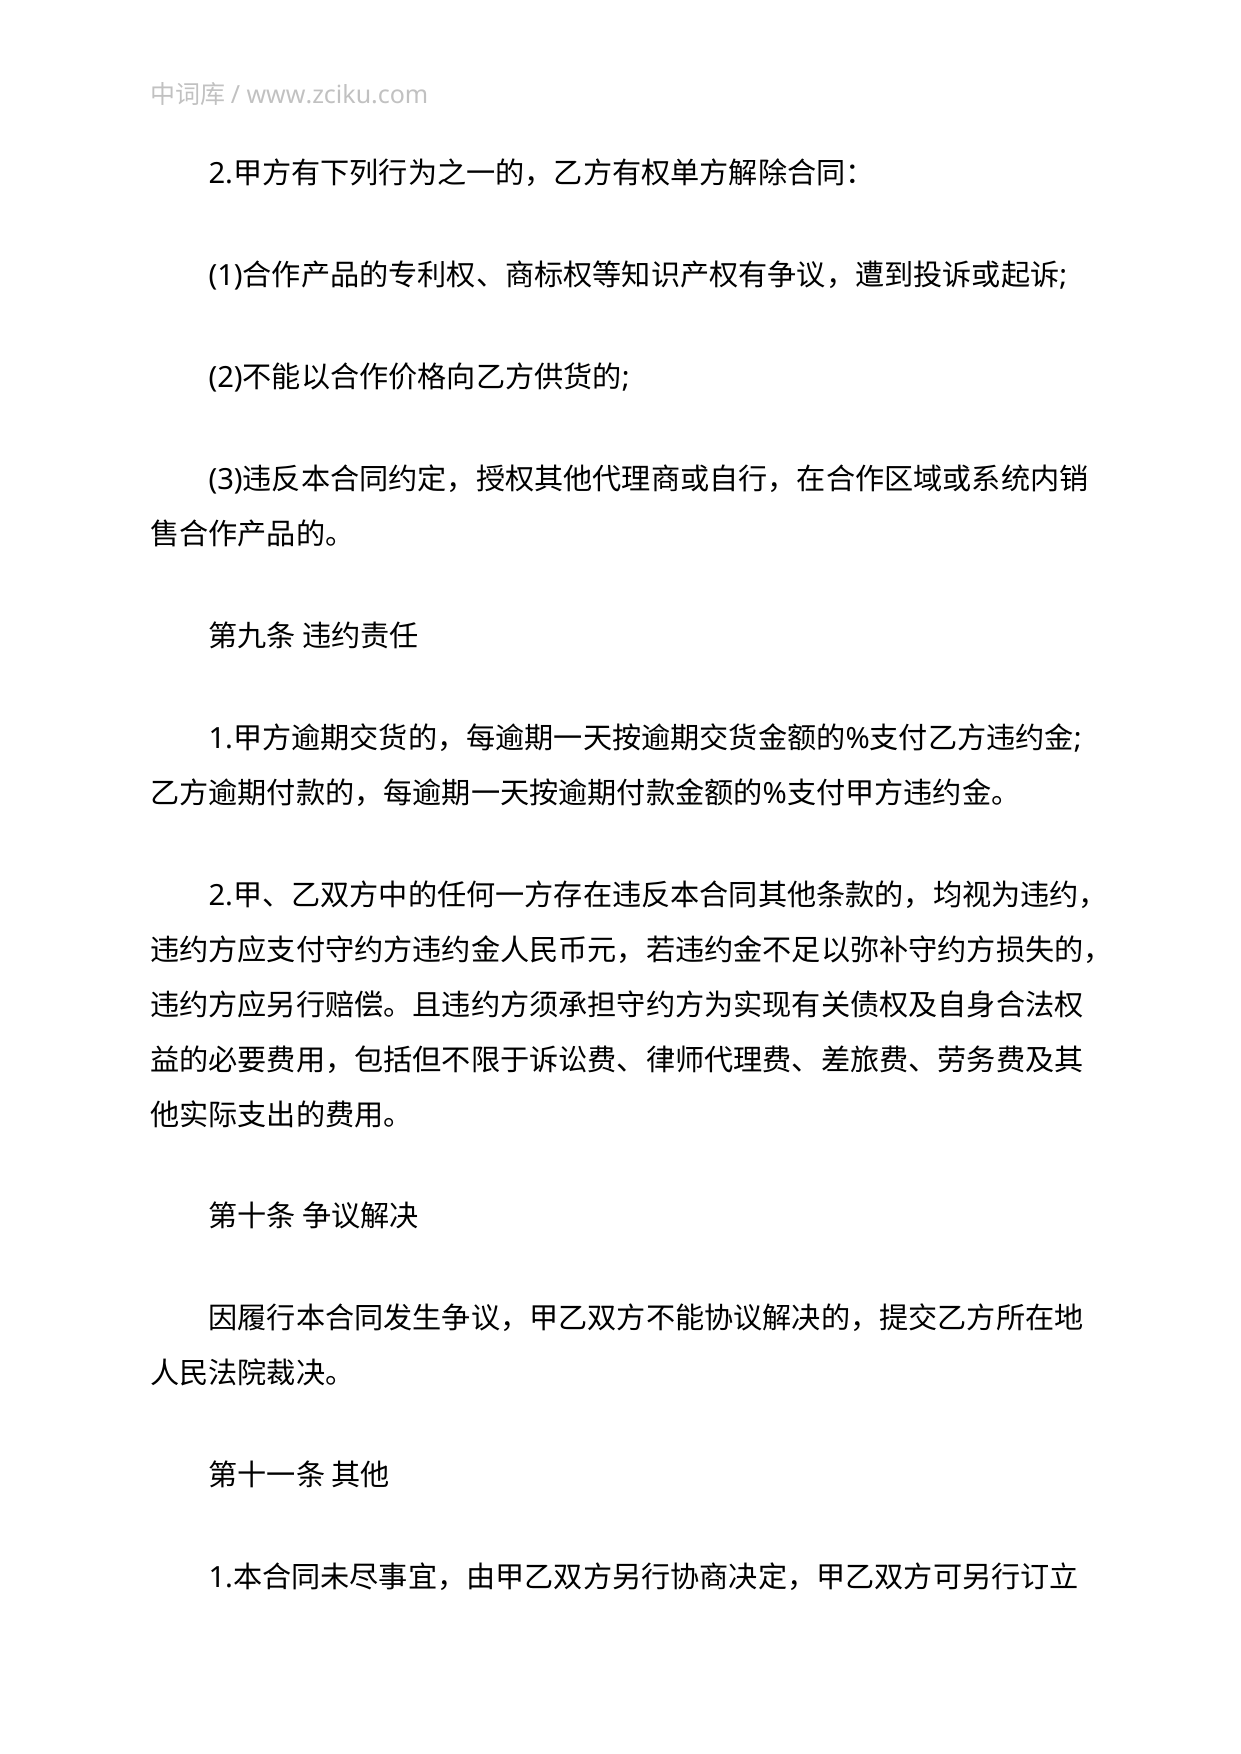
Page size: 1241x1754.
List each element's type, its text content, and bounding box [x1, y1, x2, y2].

text 因履行本合同发生争议，甲乙双方不能协议解决的，提交乙方所在地人民法院裁决。 [150, 1295, 1090, 1392]
text 第九条 违约责任 [150, 613, 1090, 655]
text (3)违反本合同约定，授权其他代理商或自行，在合作区域或系统内销售合作产品的。 [150, 456, 1090, 553]
text 第十一条 其他 [150, 1451, 1090, 1494]
text 第十条 争议解决 [150, 1193, 1090, 1235]
text (2)不能以合作价格向乙方供货的; [150, 354, 1090, 396]
text (1)合作产品的专利权、商标权等知识产权有争议，遭到投诉或起诉; [150, 252, 1090, 294]
text 2.甲方有下列行为之一的，乙方有权单方解除合同： [150, 150, 1090, 192]
text 1.甲方逾期交货的，每逾期一天按逾期交货金额的%支付乙方违约金;乙方逾期付款的，每逾期一天按逾期付款金额的%支付甲方违约金。 [150, 714, 1090, 812]
text 2.甲、乙双方中的任何一方存在违反本合同其他条款的，均视为违约，违约方应支付守约方违约金人民币元，若违约金不足以弥补守约方损失的，违约方应另行赔偿。且违约方须承担守约方为实现有关债权及自身合法权益的必要费用，包括但不限于诉讼费、律师代理费、差旅费、劳务费及其他实际支出的费用。 [150, 871, 1090, 1133]
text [150, 1553, 1090, 1596]
